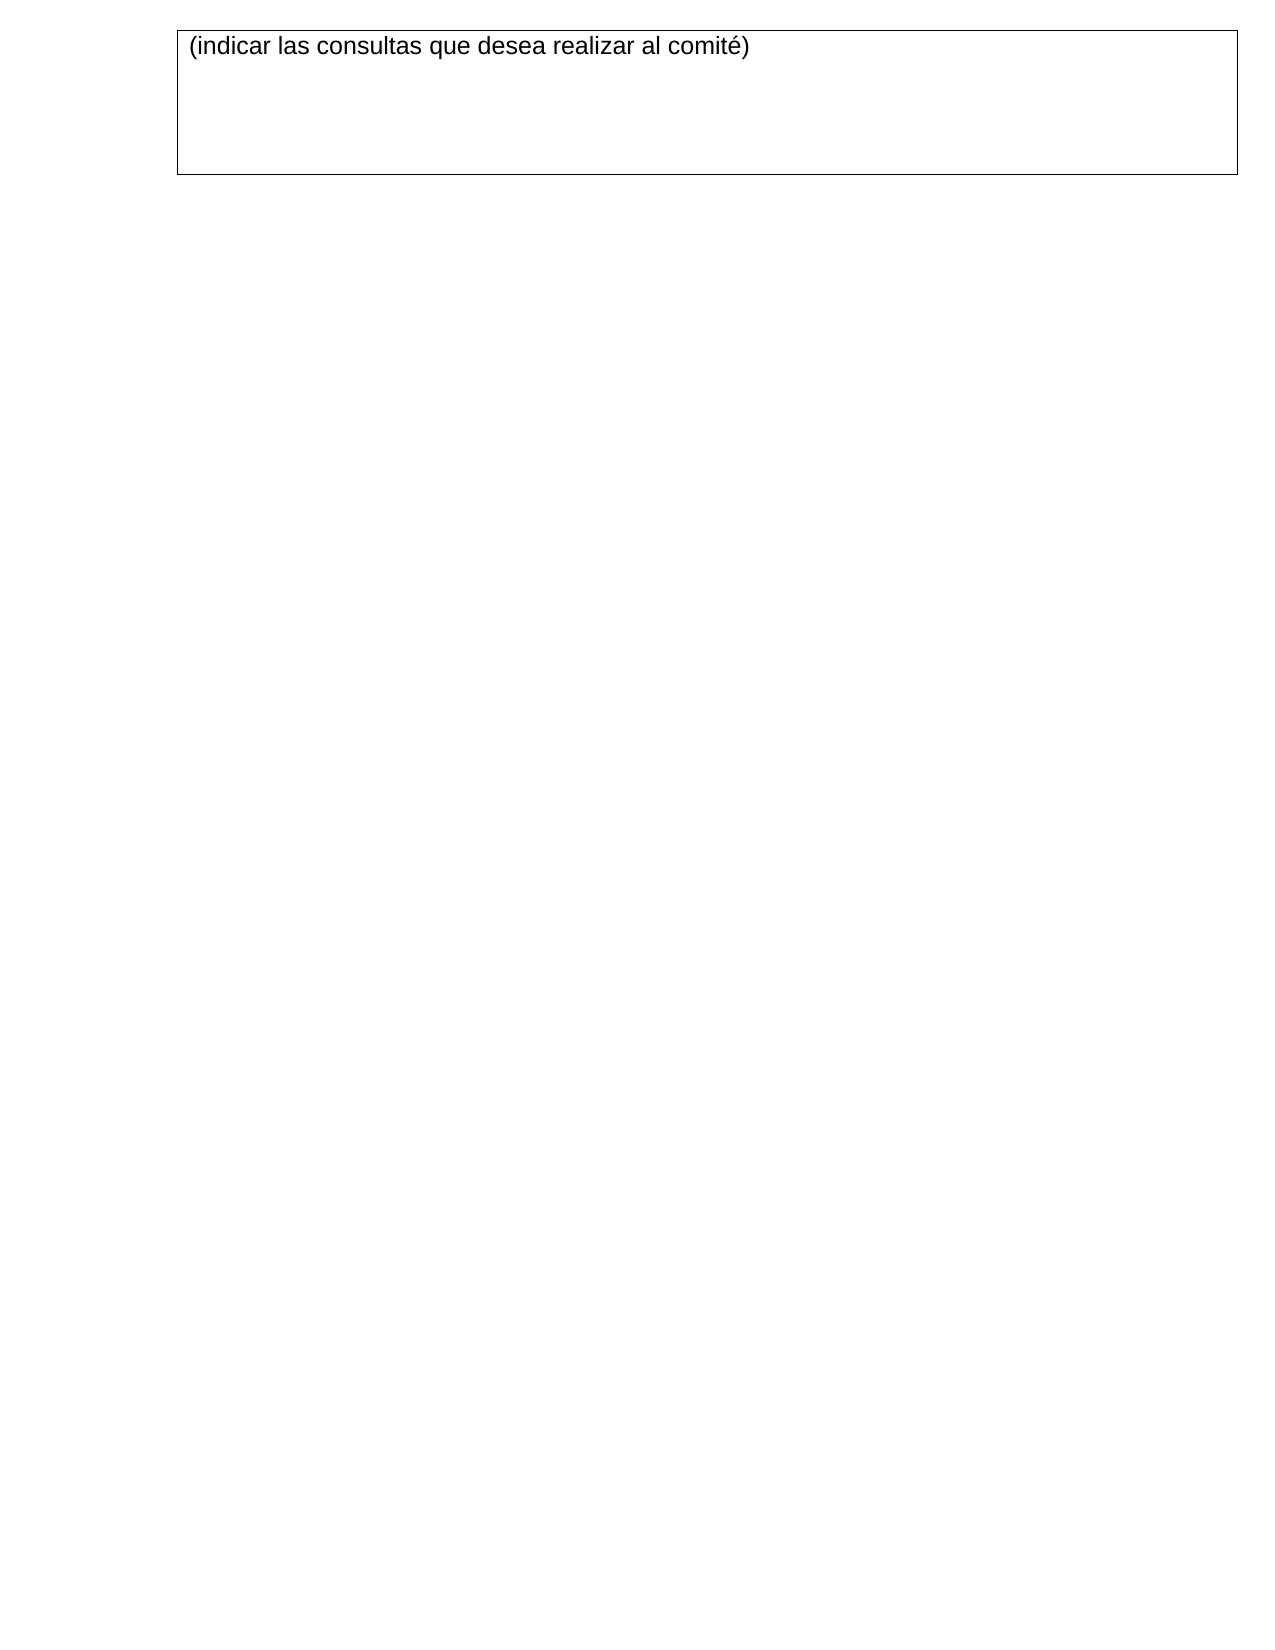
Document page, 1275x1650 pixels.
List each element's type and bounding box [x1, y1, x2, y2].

table_header [178, 31, 1237, 174]
